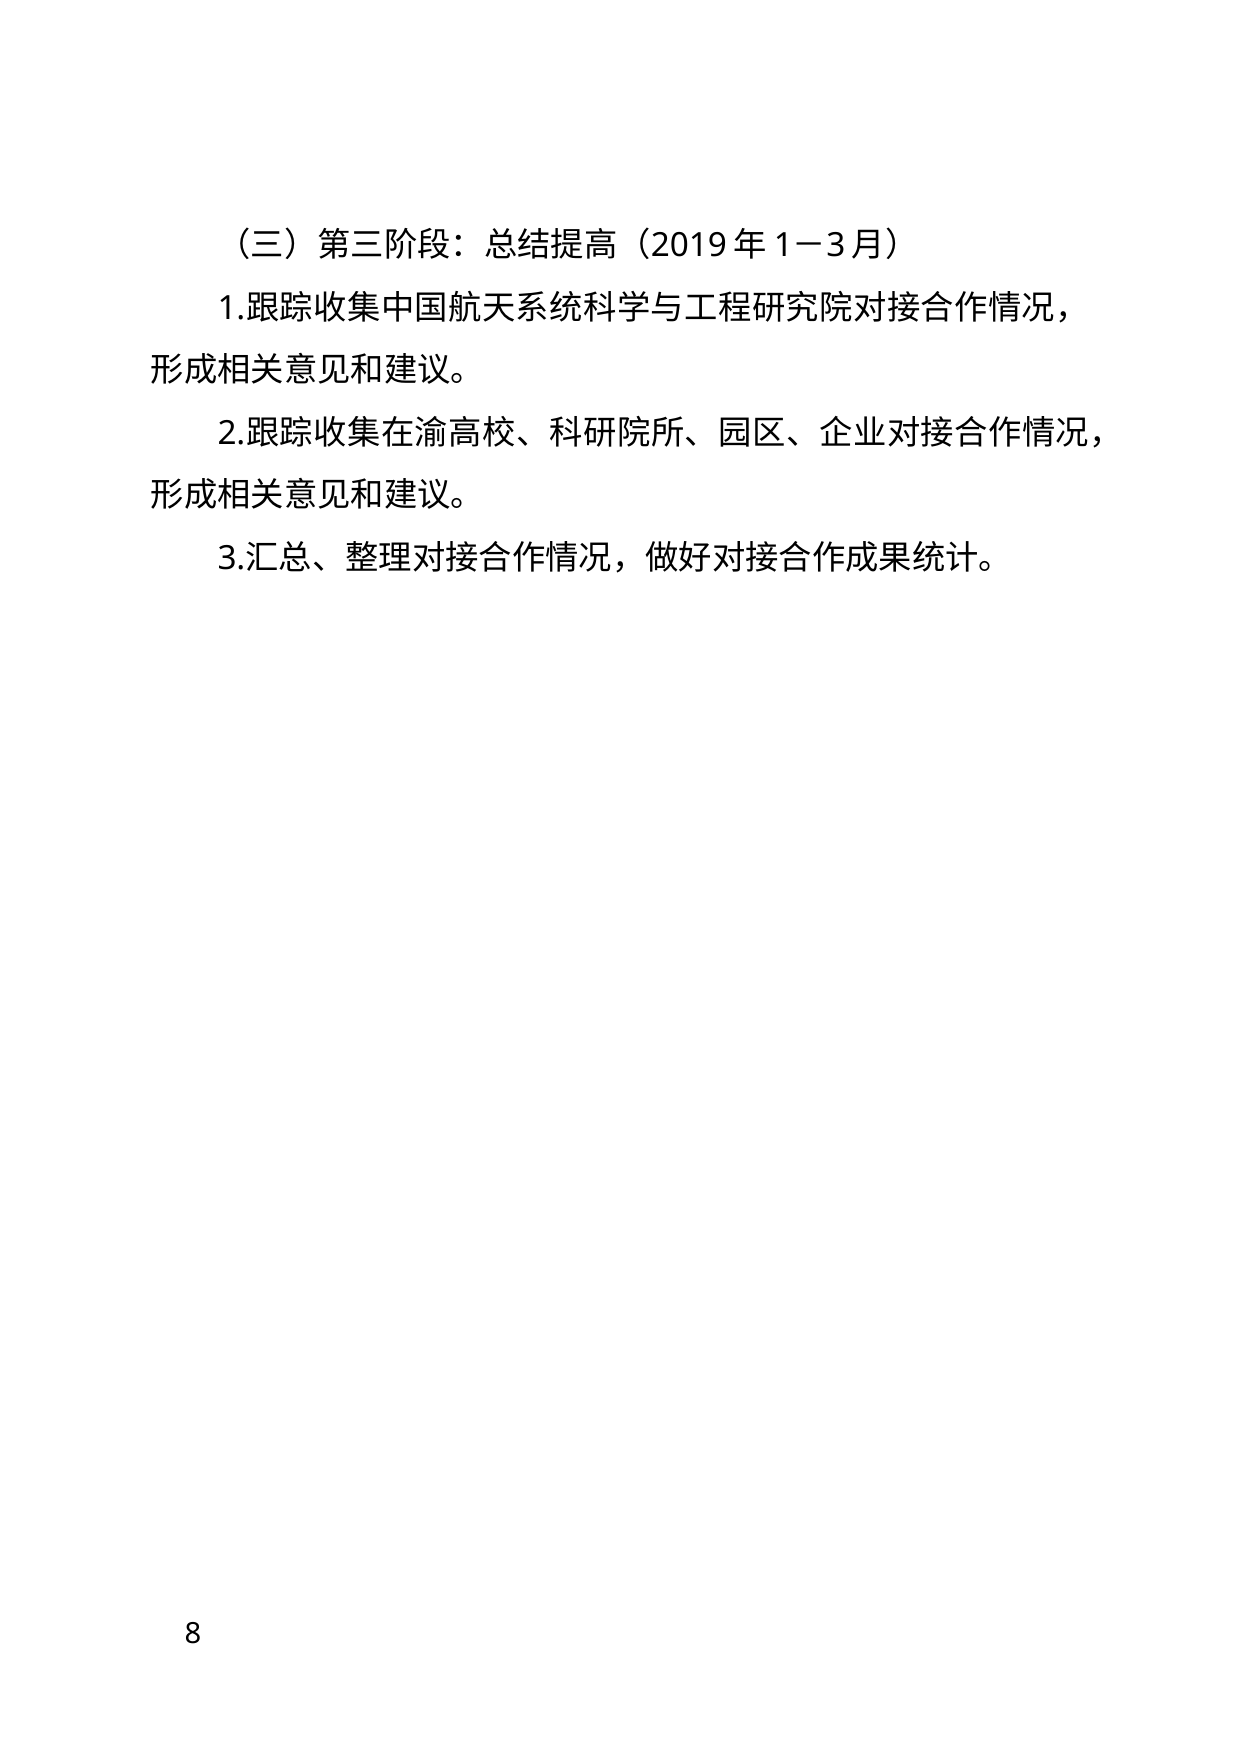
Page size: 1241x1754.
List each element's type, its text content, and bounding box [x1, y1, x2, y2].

text 1.跟踪收集中国航天系统科学与工程研究院对接合作情况，形成相关意见和建议。 [151, 269, 1089, 394]
text 2.跟踪收集在渝高校、科研院所、园区、企业对接合作情况，形成相关意见和建议。 [151, 394, 1089, 519]
text （三）第三阶段：总结提高（2019年1－3月） [151, 207, 1089, 269]
text 3.汇总、整理对接合作情况，做好对接合作成果统计。 [151, 519, 1089, 582]
